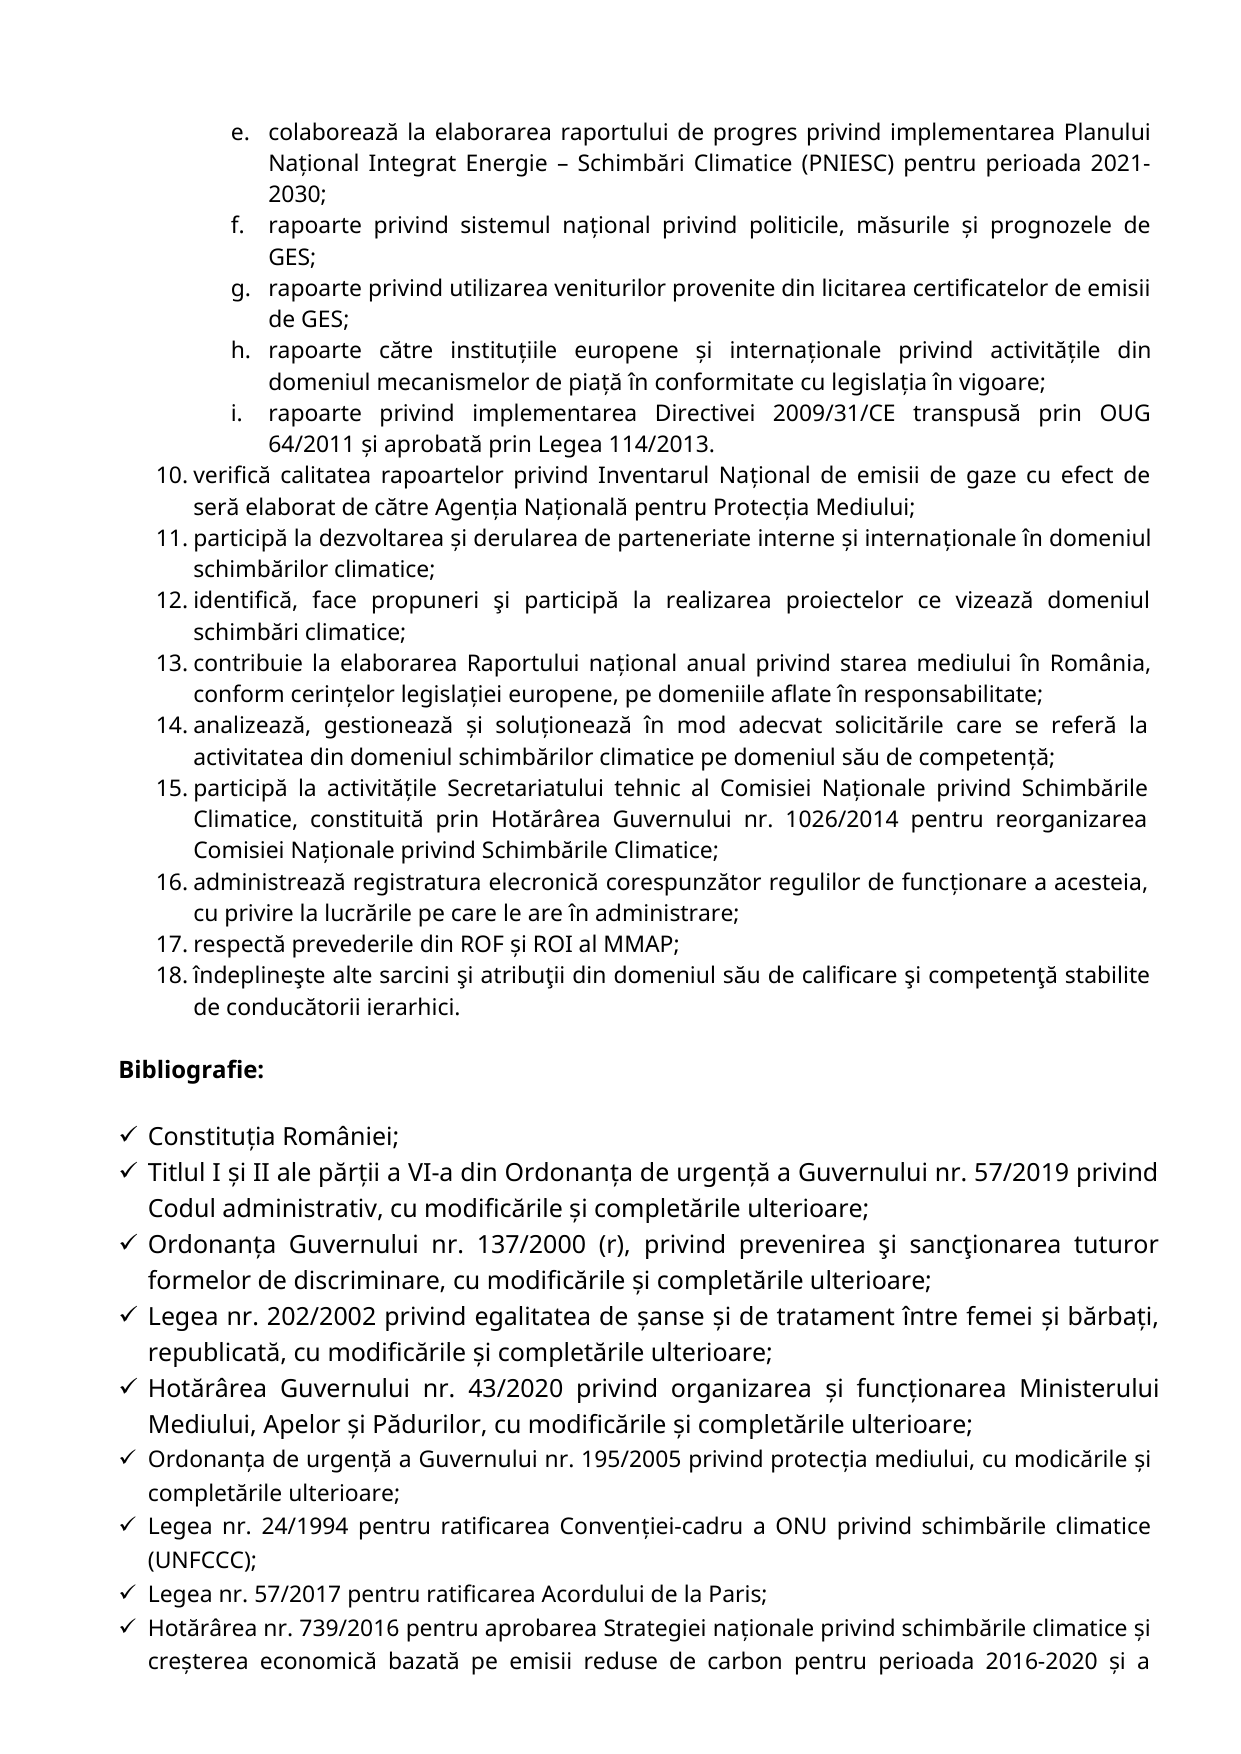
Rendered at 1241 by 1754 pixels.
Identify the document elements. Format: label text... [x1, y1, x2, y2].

list rapoarte privind implementarea Directivei 2009/31/CE transpusă prin OUG 64/2011 și aprobată prin Legea 114/2013. [231, 397, 1152, 459]
list respectă prevederile din ROF şi ROI al MMAP; [156, 928, 1149, 959]
list rapoarte către instituțiile europene și internaționale privind activitățile din domeniul mecanismelor de piață în conformitate cu legislația în vigoare; [231, 334, 1152, 397]
list Legea nr. 24/1994 pentru ratificarea Convenției-cadru a ONU privind schimbările climatice (UNFCCC); [118, 1510, 1152, 1575]
list identifică, face propuneri şi participă la realizarea proiectelor ce vizează domeniul schimbări climatice; [156, 584, 1152, 647]
list Constituția României; [118, 1118, 1159, 1152]
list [118, 1612, 1152, 1677]
list Ordonanţa de urgenţă a Guvernului nr. 195/2005 privind protecția mediului, cu modicările și completările ulterioare; [118, 1443, 1152, 1508]
list contribuie la elaborarea Raportului național anual privind starea mediului în România, conform cerințelor legislației europene, pe domeniile aflate în responsabilitate; [156, 647, 1152, 709]
text Bibliografie: [118, 1053, 1159, 1086]
list Hotărârea Guvernului nr. 43/2020 privind organizarea şi funcționarea Ministerului Mediului, Apelor şi Pădurilor, cu modificările și completările ulterioare; [118, 1371, 1159, 1441]
list Ordonanța Guvernului nr. 137/2000 (r), privind prevenirea şi sancţionarea tuturor formelor de discriminare, cu modificările și completările ulterioare; [118, 1227, 1159, 1297]
list verifică calitatea rapoartelor privind Inventarul Național de emisii de gaze cu efect de seră elaborat de către Agenția Națională pentru Protecția Mediului; [156, 459, 1152, 522]
list rapoarte privind sistemul național privind politicile, măsurile și prognozele de GES; [231, 209, 1152, 272]
list Titlul I și II ale părții a VI-a din Ordonanța de urgență a Guvernului nr. 57/2019 privind Codul administrativ, cu modificările și completările ulterioare; [118, 1154, 1159, 1224]
list participă la activitățile Secretariatului tehnic al Comisiei Naţionale privind Schimbările Climatice, constituită prin Hotărârea Guvernului nr. 1026/2014 pentru reorganizarea Comisiei Naţionale privind Schimbările Climatice; [156, 772, 1149, 866]
list analizează, gestionează şi soluţionează în mod adecvat solicitările care se referă la activitatea din domeniul schimbărilor climatice pe domeniul său de competență; [156, 709, 1149, 772]
list îndeplineşte alte sarcini şi atribuţii din domeniul său de calificare şi competenţă stabilite de conducătorii ierarhici. [156, 959, 1152, 1022]
list administrează registratura elecronică corespunzător regulilor de funcționare a acesteia, cu privire la lucrările pe care le are în administrare; [156, 866, 1149, 928]
list participă la dezvoltarea și derularea de parteneriate interne și internaționale în domeniul schimbărilor climatice; [156, 522, 1152, 584]
list Legea nr. 57/2017 pentru ratificarea Acordului de la Paris; [118, 1578, 1152, 1609]
list rapoarte privind utilizarea veniturilor provenite din licitarea certificatelor de emisii de GES; [231, 272, 1152, 334]
list colaborează la elaborarea raportului de progres privind implementarea Planului Național Integrat Energie – Schimbări Climatice (PNIESC) pentru perioada 2021-2030; [231, 116, 1152, 209]
list Legea nr. 202/2002 privind egalitatea de şanse şi de tratament între femei şi bărbaţi, republicată, cu modificările şi completările ulterioare; [118, 1299, 1159, 1369]
